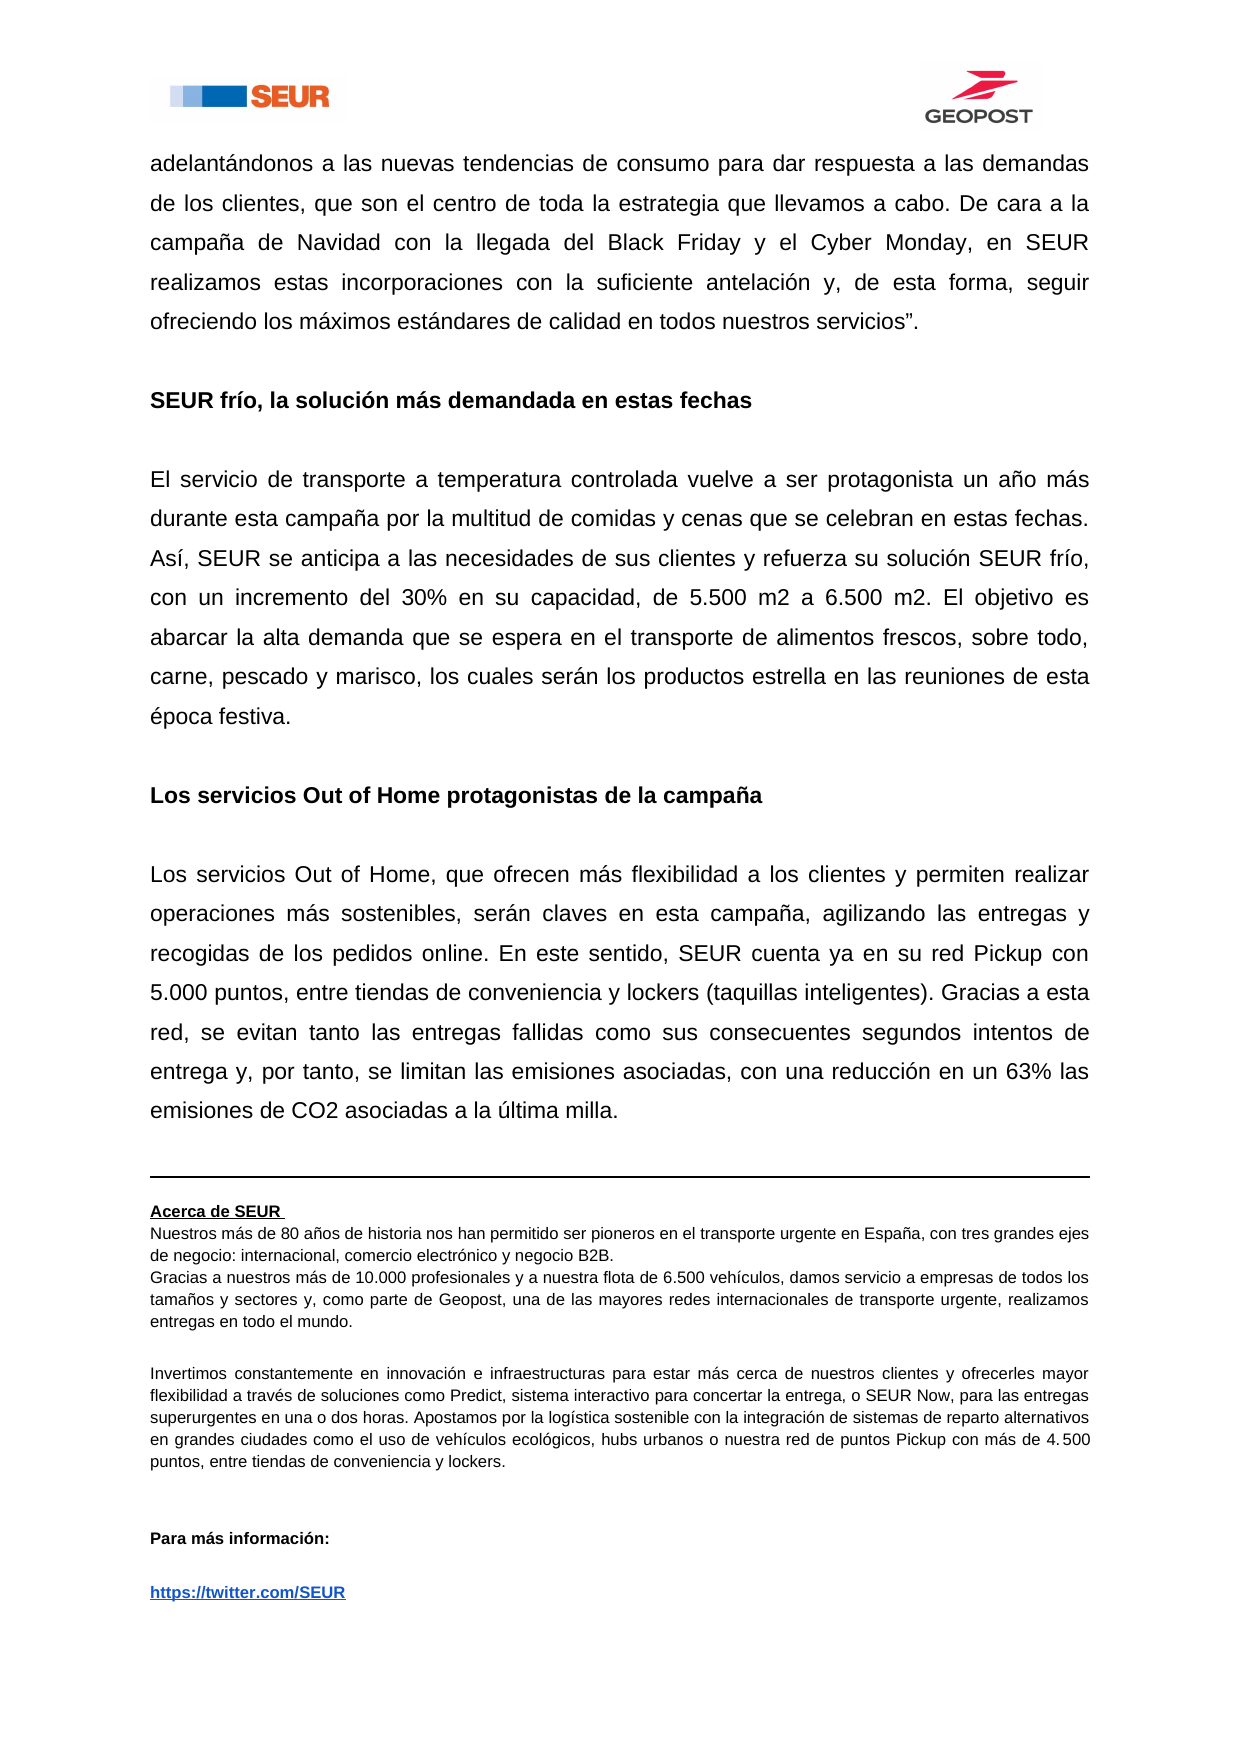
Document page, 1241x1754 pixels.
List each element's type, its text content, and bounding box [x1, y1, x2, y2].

picture [918, 62, 1043, 132]
picture [150, 75, 349, 123]
text Gracias a nuestros más de 10.000 profesionales y a nuestra flota de 6.500 vehículos, damos servicio a empresas de todos los tamaños y sectores y, como parte de Geopost, una de las mayores redes internacionales de transporte urgente, realizamos entregas en todo el mundo. [150, 1267, 1090, 1331]
text Los servicios Out of Home, que ofrecen más flexibilidad a los clientes y permiten realizar operaciones más sostenibles, serán claves en esta campaña, agilizando las entregas y recogidas de los pedidos online. En este sentido, SEUR cuenta ya en su red Pickup con 5.000 puntos, entre tiendas de conveniencia y lockers (taquillas inteligentes). Gracias a esta red, se evitan tanto las entregas fallidas como sus consecuentes segundos intentos de entrega y, por tanto, se limitan las emisiones asociadas, con una reducción en un 63% las emisiones de CO2 asociadas a la última milla. [150, 861, 1090, 1124]
text Para más información: [150, 1529, 1090, 1548]
text Invertimos constantemente en innovación e infraestructuras para estar más cerca de nuestros clientes y ofrecerles mayor flexibilidad a través de soluciones como Predict, sistema interactivo para concertar la entrega, o SEUR Now, para las entregas superurgentes en una o dos horas. Apostamos por la logística sostenible con la integración de sistemas de reparto alternativos en grandes ciudades como el uso de vehículos ecológicos, hubs urbanos o nuestra red de puntos Pickup con más de 4.500 puntos, entre tiendas de conveniencia y lockers. [150, 1364, 1090, 1471]
text https://twitter.com/SEUR [150, 1582, 1090, 1602]
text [150, 150, 1090, 334]
text Los servicios Out of Home protagonistas de la campaña [150, 782, 1090, 808]
text Nuestros más de 80 años de historia nos han permitido ser pioneros en el transporte urgente en España, con tres grandes ejes de negocio: internacional, comercio electrónico y negocio B2B. [150, 1223, 1090, 1265]
text El servicio de transporte a temperatura controlada vuelve a ser protagonista un año más durante esta campaña por la multitud de comidas y cenas que se celebran en estas fechas. Así, SEUR se anticipa a las necesidades de sus clientes y refuerza su solución SEUR frío, con un incremento del 30% en su capacidad, de 5.500 m2 a 6.500 m2. El objetivo es abarcar la alta demanda que se espera en el transporte de alimentos frescos, sobre todo, carne, pescado y marisco, los cuales serán los productos estrella en las reuniones de esta época festiva. [150, 466, 1090, 729]
text SEUR frío, la solución más demandada en estas fechas [150, 387, 1090, 413]
text Acerca de SEUR [150, 1202, 1090, 1221]
